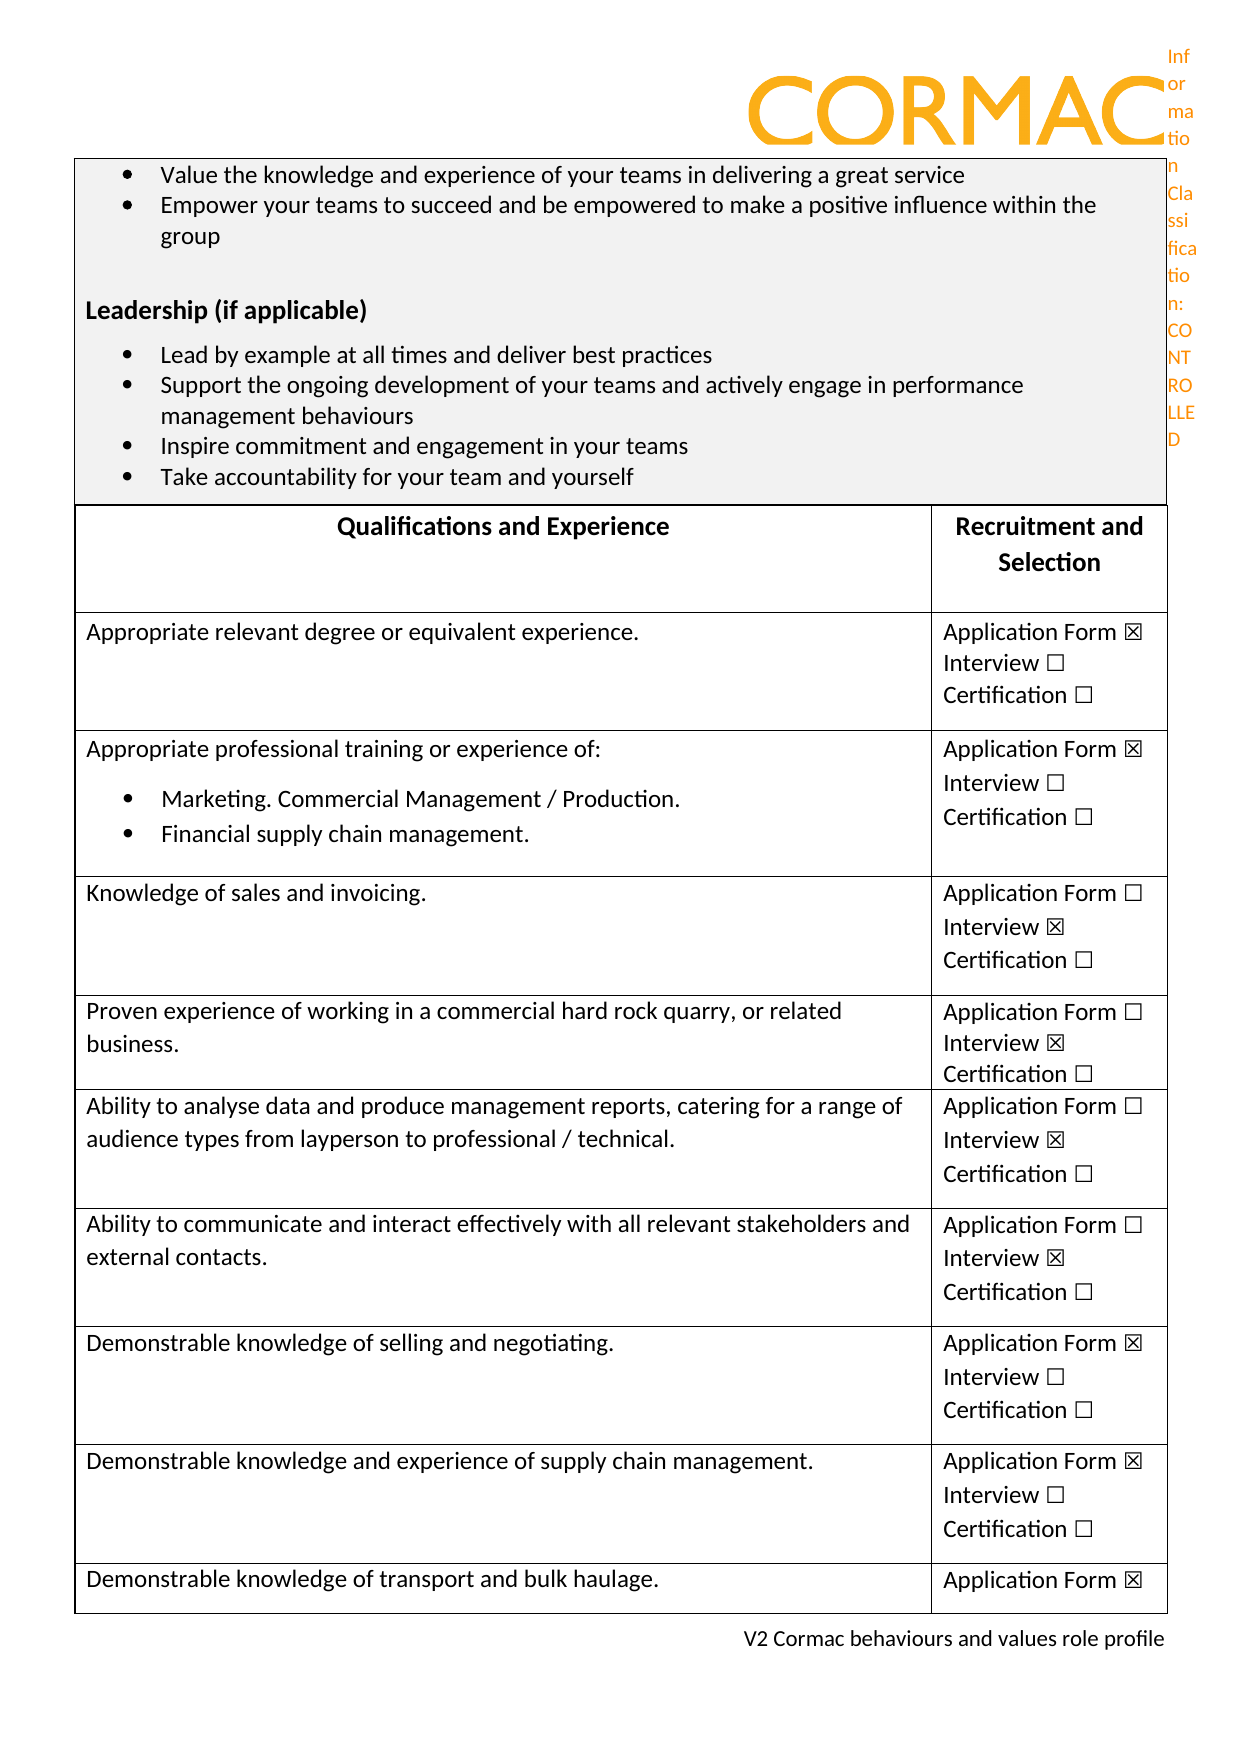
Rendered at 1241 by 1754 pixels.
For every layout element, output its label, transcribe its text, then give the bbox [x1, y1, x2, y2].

table_cell Ability to communicate and interact effectively with all relevant stakeholders and external contacts. [76, 1209, 931, 1326]
table_cell Ability to analyse data and produce management reports, catering for a range of audience types from layperson to professional / technical. [76, 1090, 931, 1208]
table_cell Application Form Interview Certification [932, 996, 1167, 1089]
table_cell Application Form Interview Certification [932, 1445, 1167, 1563]
table_cell Application Form Interview Certification [932, 613, 1167, 729]
table_cell Appropriate professional training or experience of: Marketing. Commercial Management / Production. Financial supply chain management. [76, 731, 931, 876]
table_cell Proven experience of working in a commercial hard rock quarry, or related business. [76, 996, 931, 1089]
table_cell Application Form Interview Certification [932, 1564, 1167, 1613]
table_cell Appropriate relevant degree or equivalent experience. [76, 613, 931, 729]
table_cell Application Form Interview Certification [932, 1327, 1167, 1444]
table_header Recruitment and Selection [932, 506, 1167, 612]
picture [748, 75, 1164, 145]
table_cell Application Form Interview Certification [932, 731, 1167, 876]
table_cell Application Form Interview Certification [932, 877, 1167, 994]
table_cell Application Form Interview Certification [932, 1209, 1167, 1326]
table_cell Demonstrable knowledge and experience of supply chain management. [76, 1445, 931, 1563]
table_cell Demonstrable knowledge of selling and negotiating. [76, 1327, 931, 1444]
table_cell Application Form Interview Certification [932, 1090, 1167, 1208]
table_cell Demonstrable knowledge of transport and bulk haulage. [76, 1564, 931, 1613]
table_header Qualifications and Experience [76, 506, 931, 612]
table_cell Knowledge of sales and invoicing. [76, 877, 931, 994]
